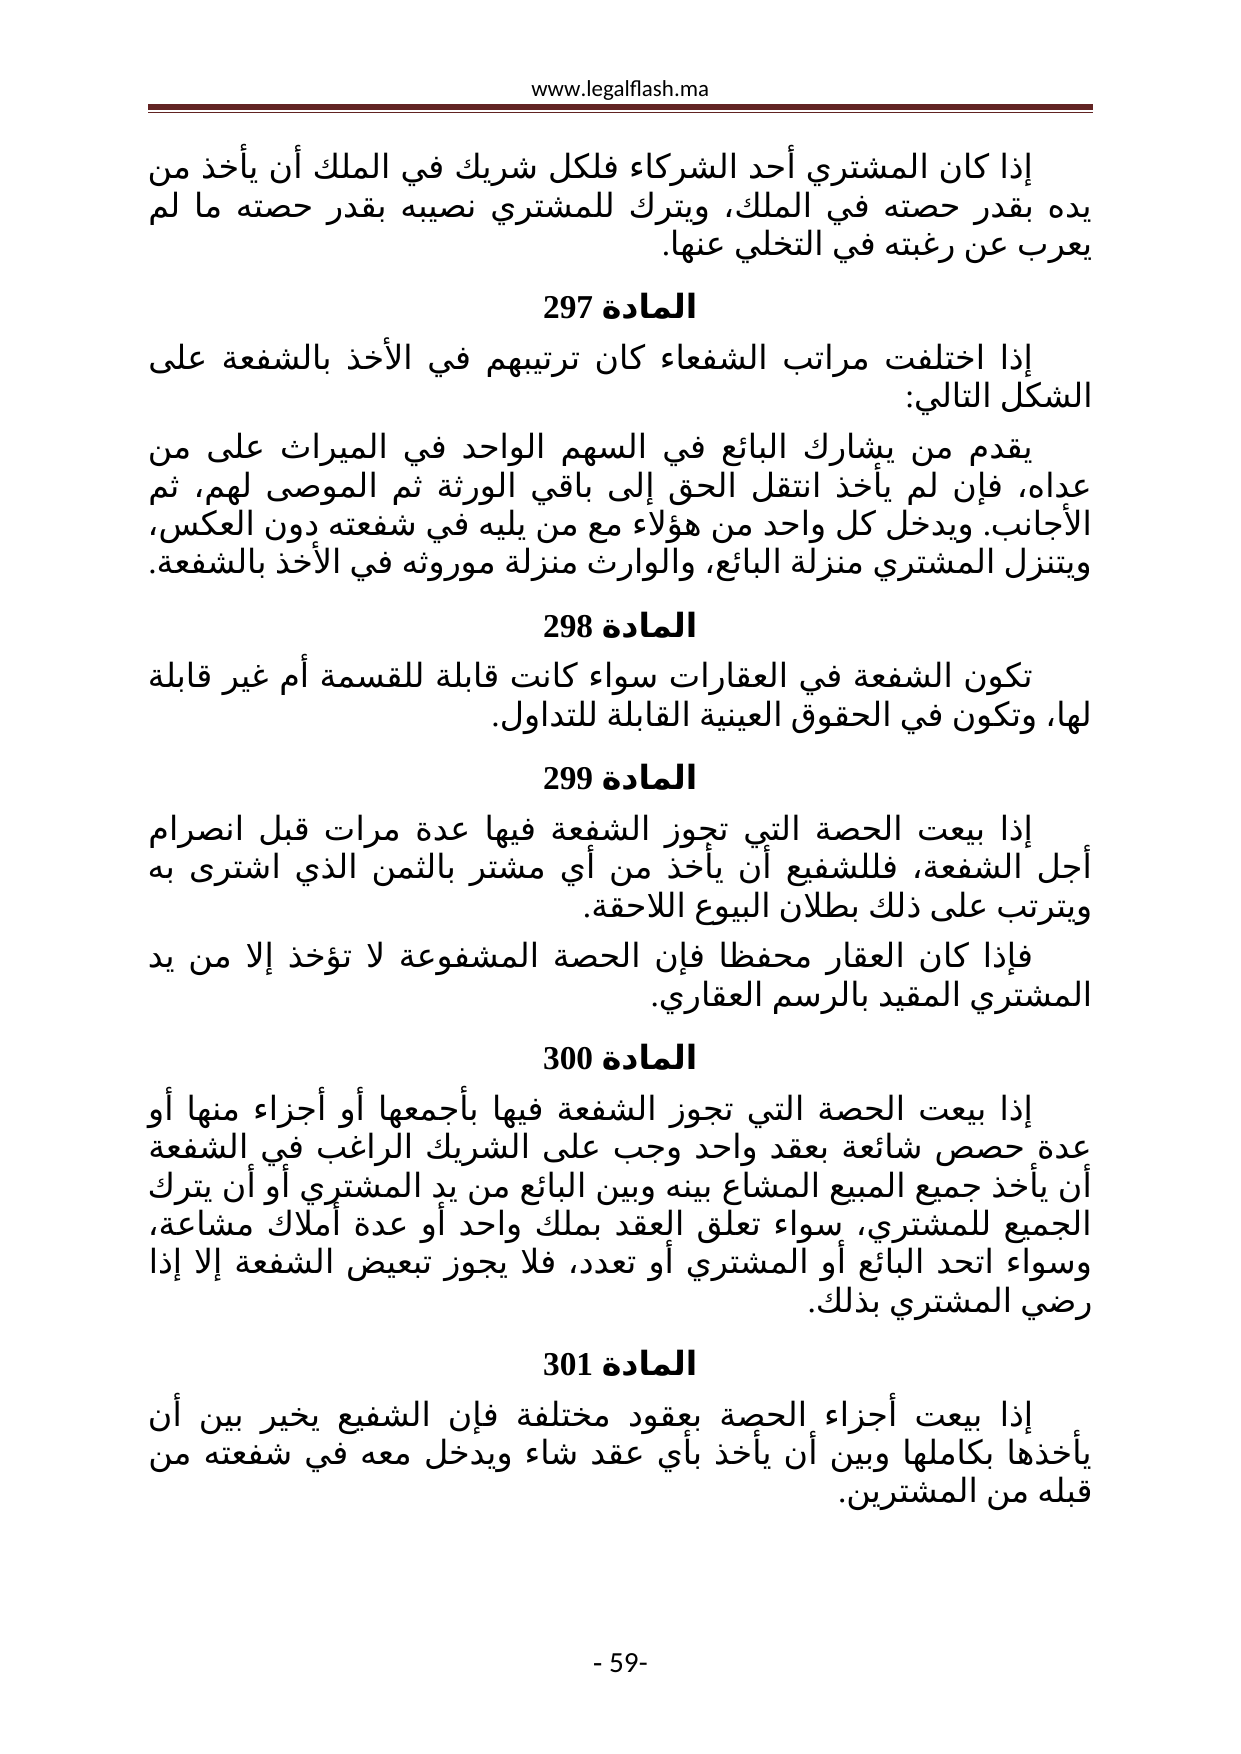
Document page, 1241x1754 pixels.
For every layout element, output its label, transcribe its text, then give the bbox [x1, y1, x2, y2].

text إذا بيعت أجزاء الحصة بعقود مختلفة فإن الشفيع يخير بين أن يأخذها بكاملها وبين أن يأخذ بأي عقد شاء ويدخل معه في شفعته من قبله من المشترين. [148, 1395, 1093, 1510]
text المادة 301 [148, 1344, 1093, 1383]
text إذا بيعت الحصة التي تجوز الشفعة فيها عدة مرات قبل انصرام أجل الشفعة، فللشفيع أن يأخذ من أي مشتر بالثمن الذي اشترى به ويترتب على ذلك بطلان البيوع اللاحقة. [148, 809, 1093, 924]
text إذا بيعت الحصة التي تجوز الشفعة فيها بأجمعها أو أجزاء منها أو عدة حصص شائعة بعقد واحد وجب على الشريك الراغب في الشفعة أن يأخذ جميع المبيع المشاع بينه وبين البائع من يد المشتري أو أن يترك الجميع للمشتري، سواء تعلق العقد بملك واحد أو عدة أملاك مشاعة، وسواء اتحد البائع أو المشتري أو تعدد، فلا يجوز تبعيض الشفعة إلا إذا رضي المشتري بذلك. [148, 1089, 1093, 1319]
text المادة 299 [148, 758, 1093, 797]
text إذا اختلفت مراتب الشفعاء كان ترتيبهم في الأخذ بالشفعة على الشكل التالي: [148, 338, 1093, 415]
text المادة 300 [148, 1038, 1093, 1077]
text تكون الشفعة في العقارات سواء كانت قابلة للقسمة أم غير قابلة لها، وتكون في الحقوق العينية القابلة للتداول. [148, 657, 1093, 733]
text إذا كان المشتري أحد الشركاء فلكل شريك في الملك أن يأخذ من يده بقدر حصته في الملك، ويترك للمشتري نصيبه بقدر حصته ما لم يعرب عن رغبته في التخلي عنها. [148, 148, 1093, 263]
text المادة 297 [148, 288, 1093, 326]
text المادة 298 [148, 606, 1093, 644]
text فإذا كان العقار محفظا فإن الحصة المشفوعة لا تؤخذ إلا من يد المشتري المقيد بالرسم العقاري. [148, 937, 1093, 1013]
text يقدم من يشارك البائع في السهم الواحد في الميراث على من عداه، فإن لم يأخذ انتقل الحق إلى باقي الورثة ثم الموصى لهم، ثم الأجانب. ويدخل كل واحد من هؤلاء مع من يليه في شفعته دون العكس، ويتنزل المشتري منزلة البائع، والوارث منزلة موروثه في الأخذ بالشفعة. [148, 428, 1093, 581]
